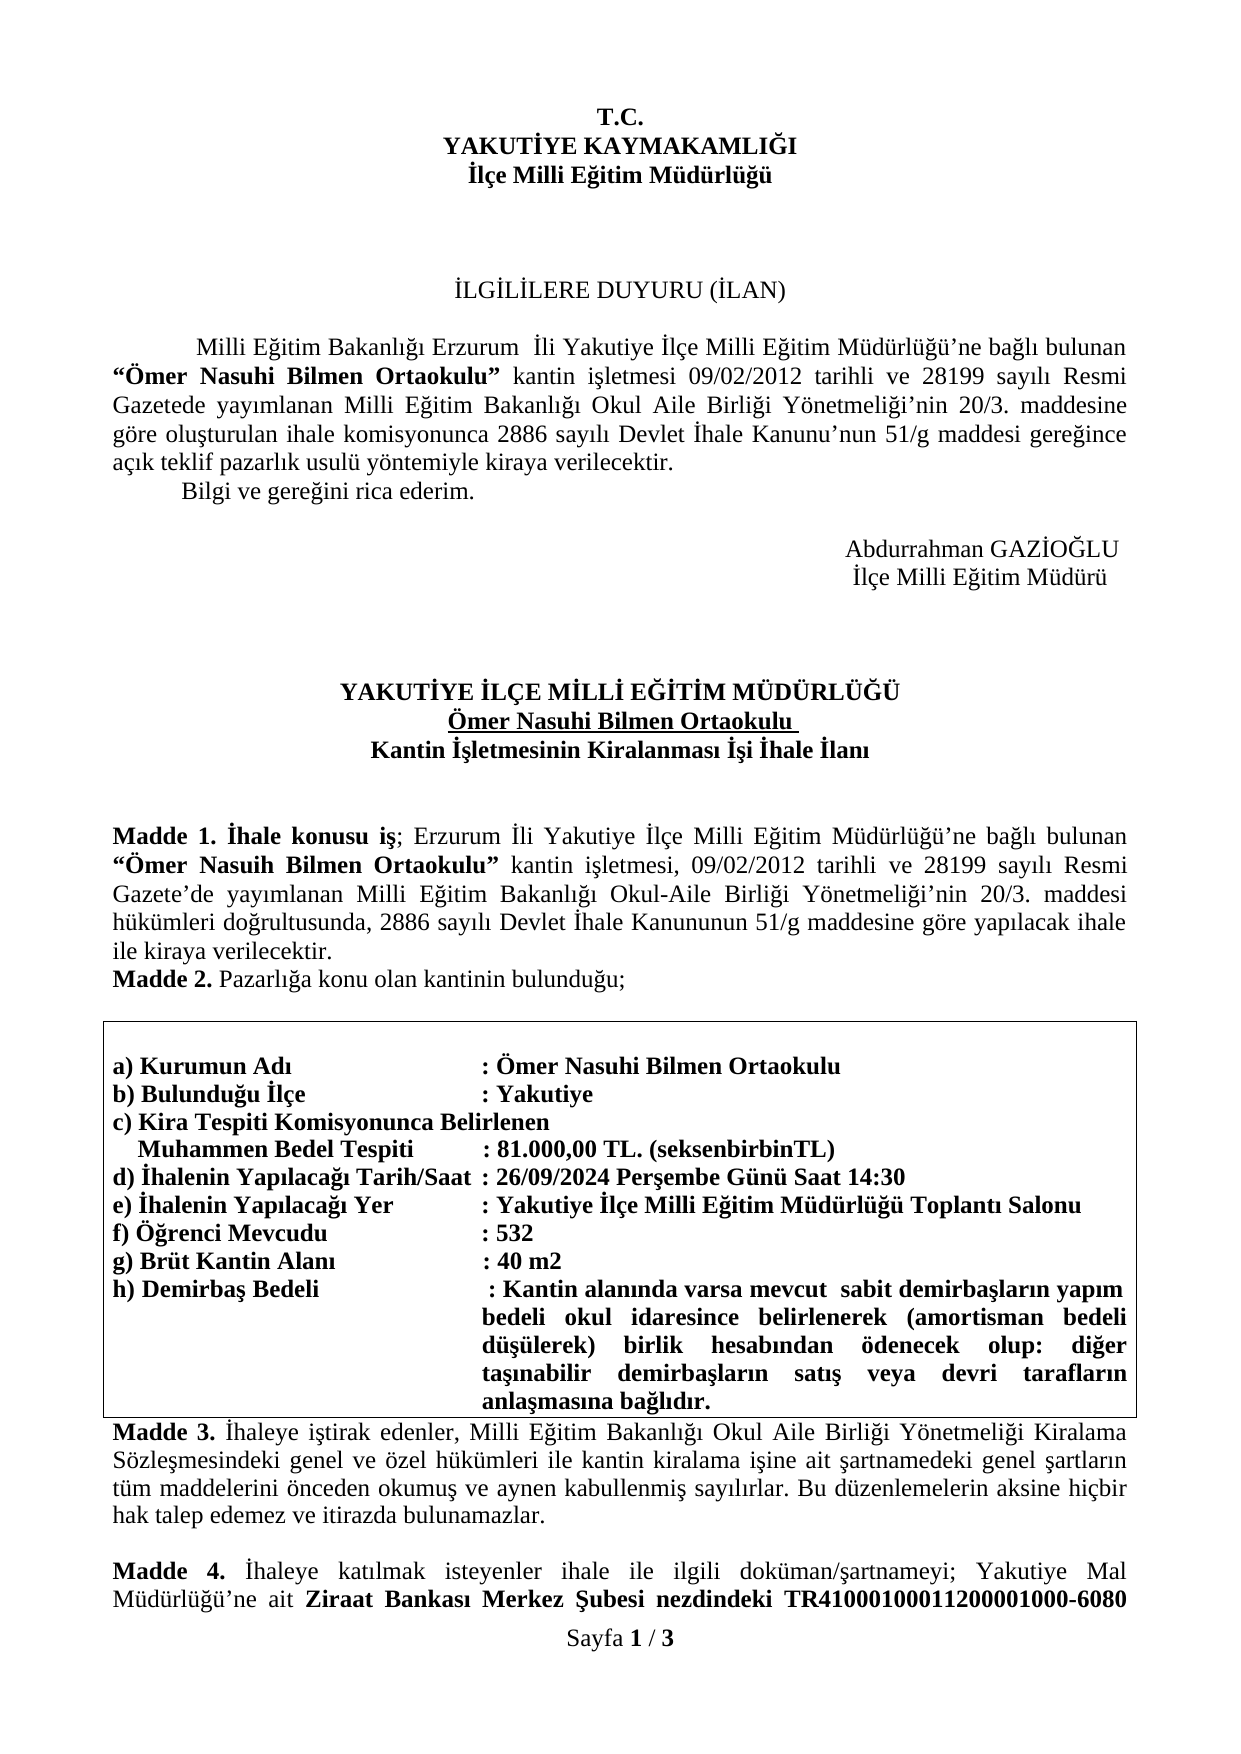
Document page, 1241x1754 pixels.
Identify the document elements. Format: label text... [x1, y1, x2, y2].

text f) Öğrenci Mevcudu : 532 [112, 1219, 1128, 1247]
text e) İhalenin Yapılacağı Yer : Yakutiye İlçe Milli Eğitim Müdürlüğü Toplantı Salonu [112, 1191, 1128, 1219]
text Milli Eğitim Bakanlığı Erzurum İli Yakutiye İlçe Milli Eğitim Müdürlüğü’ne bağlı bulunan “Ömer Nasuhi Bilmen Ortaokulu” kantin işletmesi 09/02/2012 tarihli ve 28199 sayılı Resmi Gazetede yayımlanan Milli Eğitim Bakanlığı Okul Aile Birliği Yönetmeliği’nin 20/3. maddesine göre oluşturulan ihale komisyonunca 2886 sayılı Devlet İhale Kanunu’nun 51/g maddesi gereğince açık teklif pazarlık usulü yöntemiyle kiraya verilecektir. [112, 332, 1128, 476]
text YAKUTİYE KAYMAKAMLIĞI [112, 131, 1128, 160]
text T.C. [112, 102, 1128, 131]
text c) Kira Tespiti Komisyonunca Belirlenen [112, 1108, 1128, 1136]
text Muhammen Bedel Tespiti : 81.000,00 TL. (seksenbirbinTL) [112, 1136, 1128, 1163]
text İlçe Milli Eğitim Müdürü [112, 562, 1128, 591]
text d) İhalenin Yapılacağı Tarih/Saat : 26/09/2024 Perşembe Günü Saat 14:30 [112, 1163, 1128, 1191]
text Abdurrahman GAZİOĞLU [112, 534, 1128, 562]
text h) Demirbaş Bedeli : Kantin alanında varsa mevcut sabit demirbaşların yapım bedeli okul idaresince belirlenerek (amortisman bedeli düşülerek) birlik hesabından ödenecek olup: diğer taşınabilir demirbaşların satış veya devri tarafların anlaşmasına bağlıdır. [104, 1272, 1136, 1417]
text Madde 2. Pazarlığa konu olan kantinin bulunduğu; [112, 965, 1128, 993]
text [112, 1557, 1128, 1613]
text Madde 1. İhale konusu iş; Erzurum İli Yakutiye İlçe Milli Eğitim Müdürlüğü’ne bağlı bulunan “Ömer Nasuih Bilmen Ortaokulu” kantin işletmesi, 09/02/2012 tarihli ve 28199 sayılı Resmi Gazete’de yayımlanan Milli Eğitim Bakanlığı Okul-Aile Birliği Yönetmeliği’nin 20/3. maddesi hükümleri doğrultusunda, 2886 sayılı Devlet İhale Kanununun 51/g maddesine göre yapılacak ihale ile kiraya verilecektir. [112, 821, 1128, 965]
text a) Kurumun Adı : Ömer Nasuhi Bilmen Ortaokulu [112, 1052, 1128, 1080]
text Madde 3. İhaleye iştirak edenler, Milli Eğitim Bakanlığı Okul Aile Birliği Yönetmeliği Kiralama Sözleşmesindeki genel ve özel hükümleri ile kantin kiralama işine ait şartnamedeki genel şartların tüm maddelerini önceden okumuş ve aynen kabullenmiş sayılırlar. Bu düzenlemelerin aksine hiçbir hak talep edemez ve itirazda bulunamazlar. [112, 1418, 1128, 1529]
text Bilgi ve gereğini rica ederim. [112, 476, 1128, 505]
text İLGİLİLERE DUYURU (İLAN) [112, 275, 1128, 304]
text g) Brüt Kantin Alanı : 40 m2 [112, 1247, 1128, 1272]
text Ömer Nasuhi Bilmen Ortaokulu [112, 706, 1128, 735]
text YAKUTİYE İLÇE MİLLİ EĞİTİM MÜDÜRLÜĞÜ [112, 677, 1128, 706]
text Kantin İşletmesinin Kiralanması İşi İhale İlanı [112, 735, 1128, 764]
text b) Bulunduğu İlçe : Yakutiye [112, 1080, 1128, 1108]
text İlçe Milli Eğitim Müdürlüğü [112, 160, 1128, 189]
